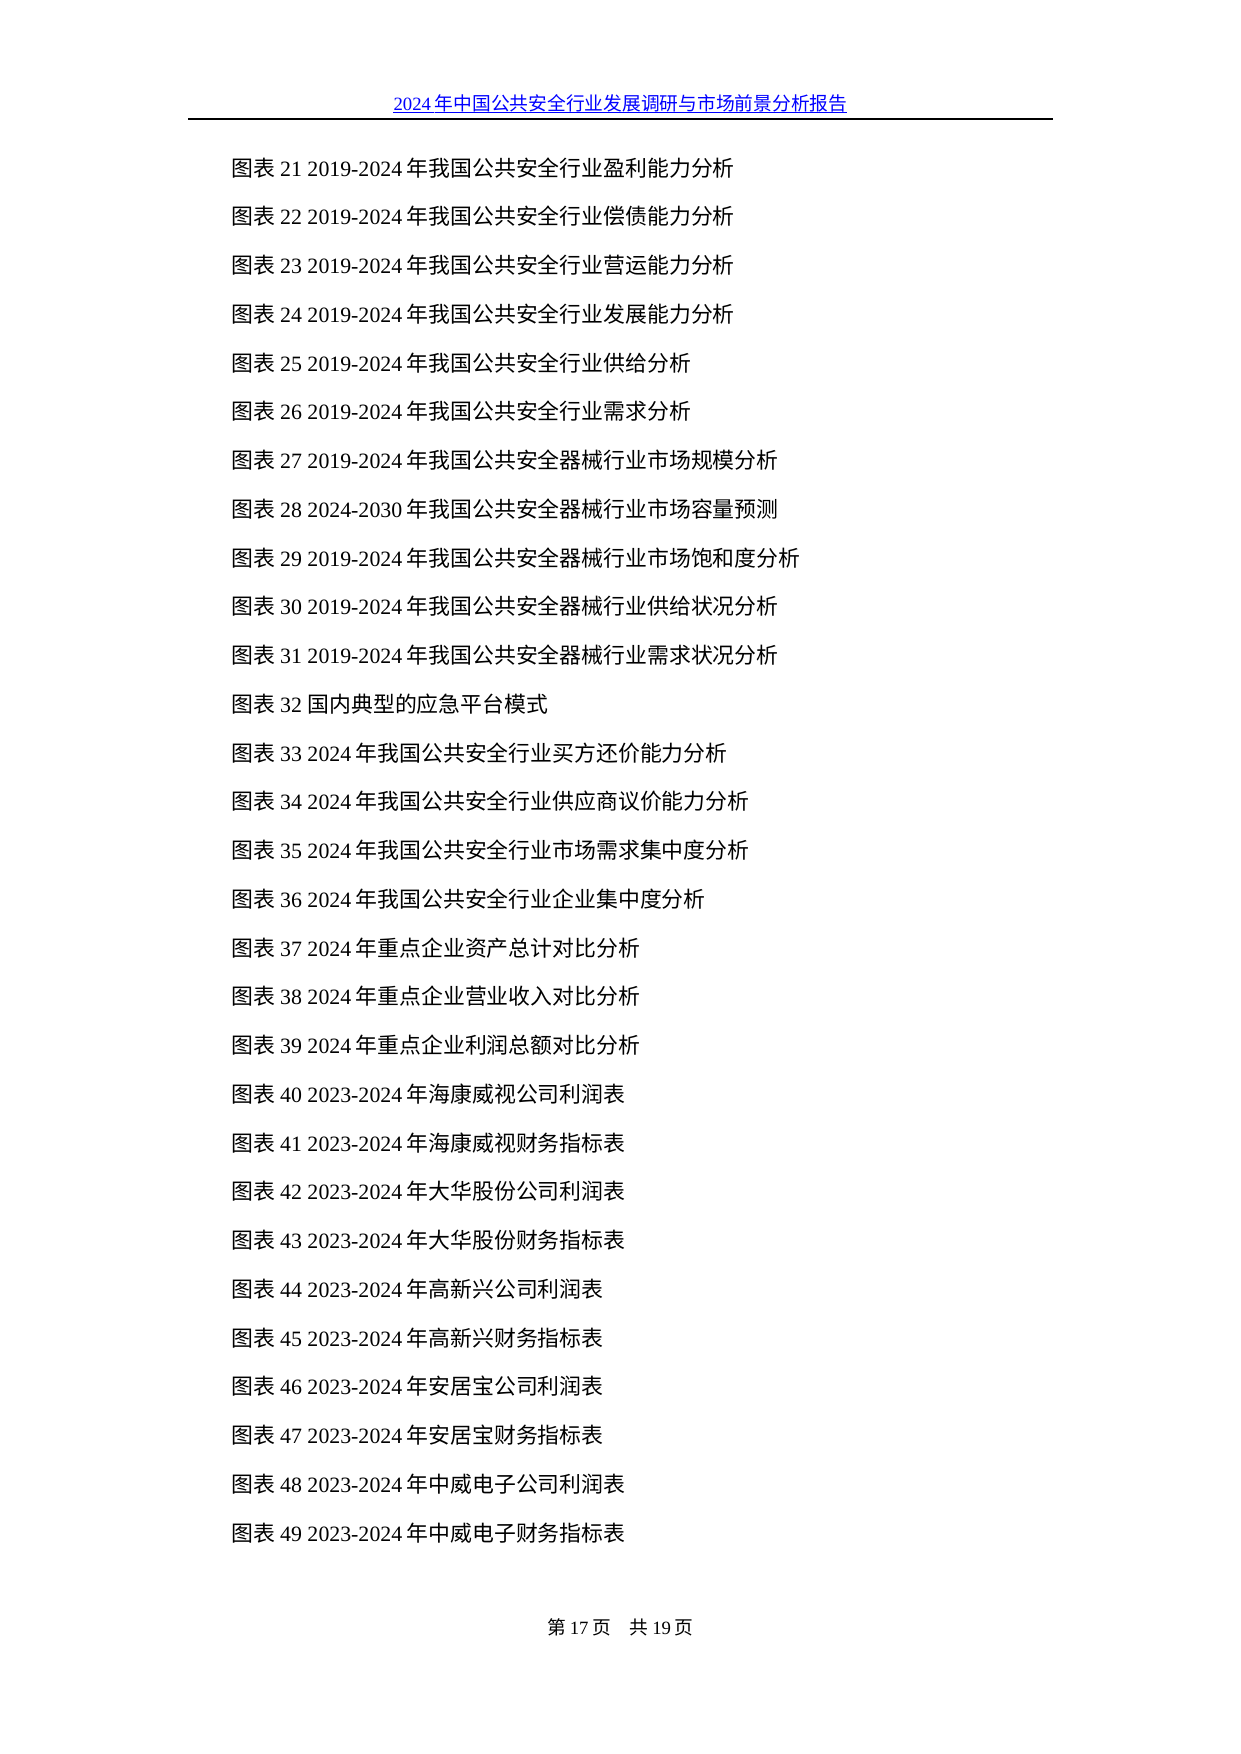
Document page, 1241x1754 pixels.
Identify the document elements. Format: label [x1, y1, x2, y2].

text [187, 150, 1053, 1548]
